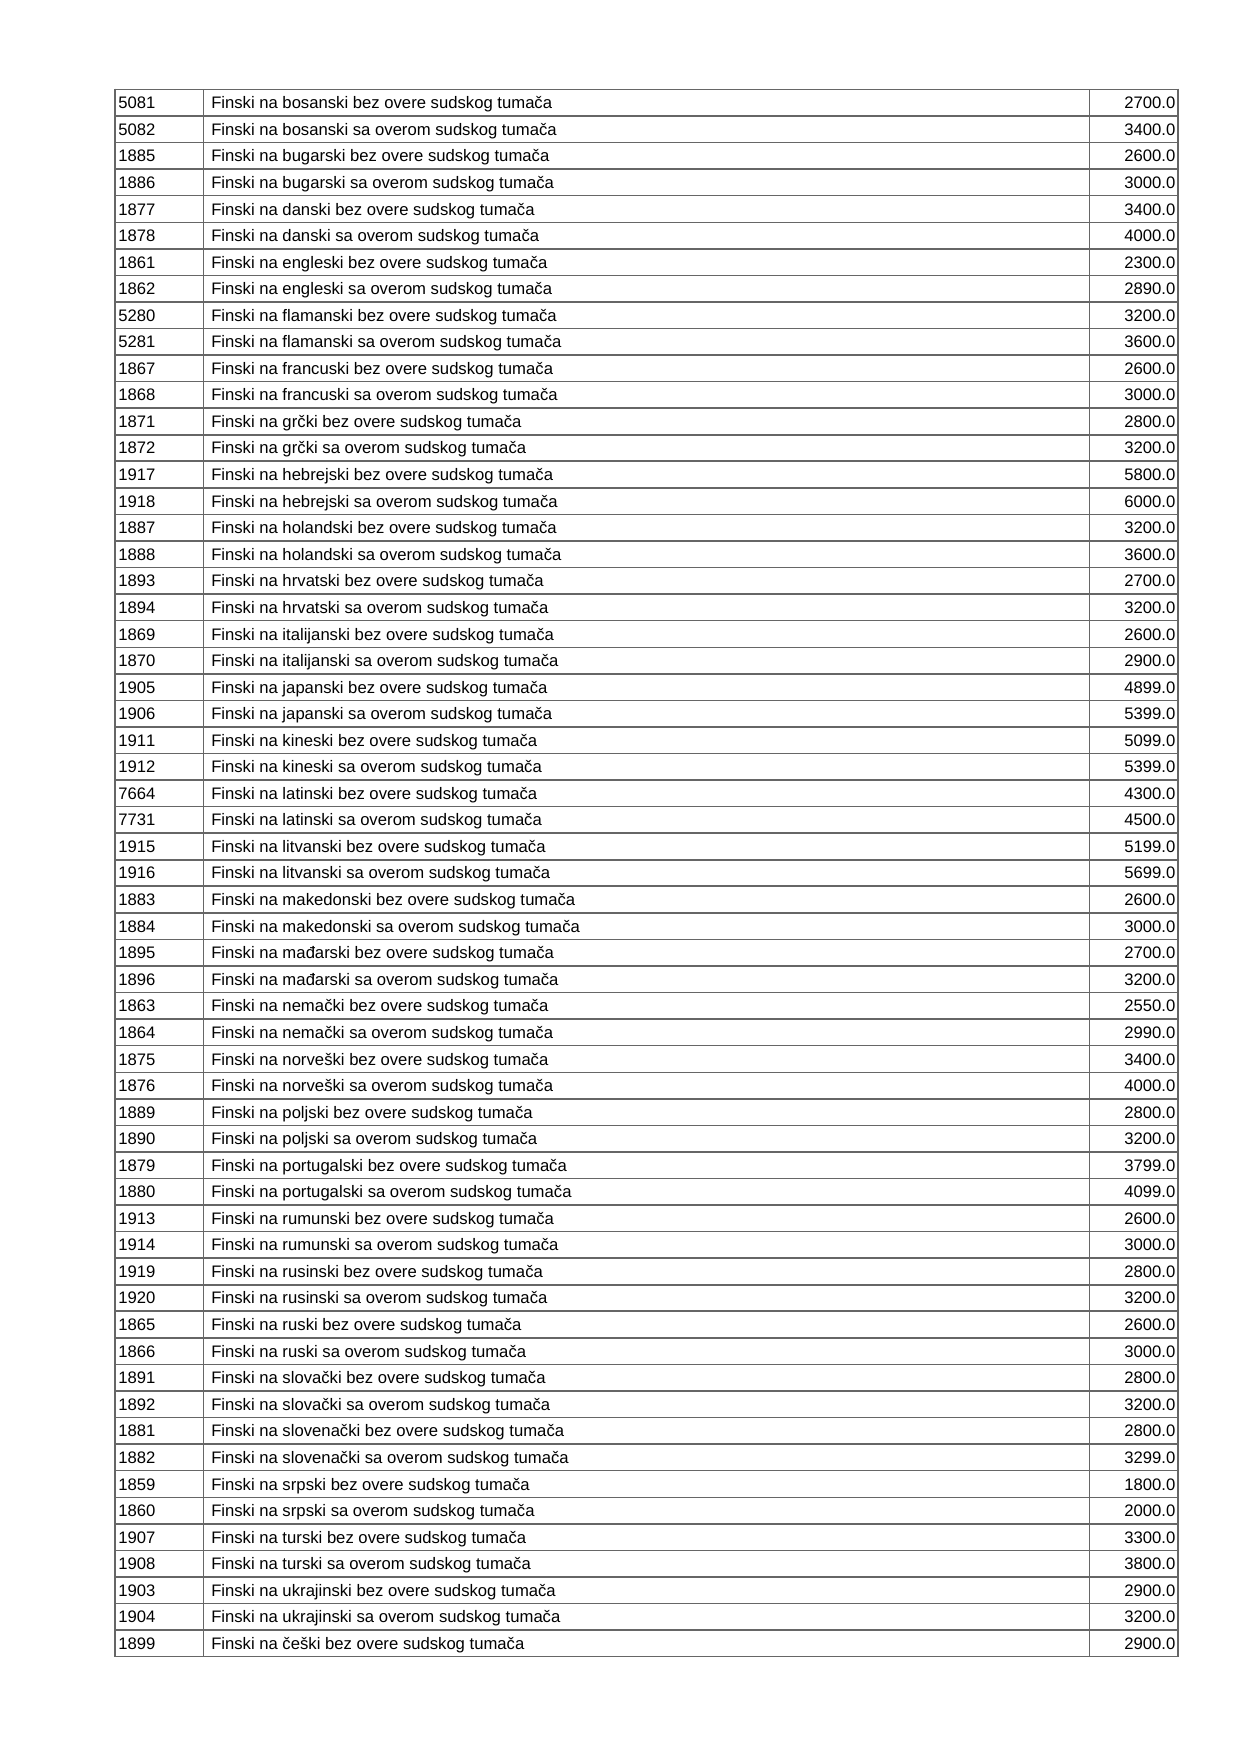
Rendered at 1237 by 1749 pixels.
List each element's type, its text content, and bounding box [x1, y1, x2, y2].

table_cell 1800.0 [1090, 1471, 1177, 1496]
table_cell Finski na francuski sa overom sudskog tumača [204, 382, 1089, 407]
table_cell 3000.0 [1090, 1232, 1177, 1257]
table_cell 3400.0 [1090, 196, 1177, 221]
table_cell Finski na grčki sa overom sudskog tumača [204, 436, 1089, 460]
table_cell Finski na nemački bez overe sudskog tumača [204, 993, 1089, 1018]
table_cell 3000.0 [1090, 382, 1177, 407]
table_cell 3200.0 [1090, 1286, 1177, 1310]
table_cell 1918 [116, 489, 203, 513]
table_cell 1870 [116, 648, 203, 673]
table_cell 2800.0 [1090, 409, 1177, 434]
table_cell Finski na hebrejski bez overe sudskog tumača [204, 462, 1089, 487]
table_cell Finski na ukrajinski sa overom sudskog tumača [204, 1604, 1089, 1629]
table_cell 3200.0 [1090, 1126, 1177, 1151]
table_cell Finski na bosanski sa overom sudskog tumača [204, 117, 1089, 142]
table_cell 3400.0 [1090, 117, 1177, 142]
table_cell Finski na rusinski sa overom sudskog tumača [204, 1286, 1089, 1310]
table_cell 1894 [116, 595, 203, 620]
table_cell Finski na holandski bez overe sudskog tumača [204, 515, 1089, 540]
table_cell 3799.0 [1090, 1153, 1177, 1178]
table_cell 1892 [116, 1392, 203, 1417]
table_cell 1912 [116, 754, 203, 779]
table_cell Finski na engleski bez overe sudskog tumača [204, 250, 1089, 274]
table_cell Finski na rumunski sa overom sudskog tumača [204, 1232, 1089, 1257]
table_cell 5800.0 [1090, 462, 1177, 487]
table_cell 1879 [116, 1153, 203, 1178]
table_cell Finski na ruski bez overe sudskog tumača [204, 1312, 1089, 1337]
table_cell Finski na slovenački bez overe sudskog tumača [204, 1418, 1089, 1443]
table_cell 4899.0 [1090, 675, 1177, 699]
table_cell Finski na japanski sa overom sudskog tumača [204, 701, 1089, 726]
table_cell Finski na poljski bez overe sudskog tumača [204, 1100, 1089, 1124]
table_cell 3400.0 [1090, 1046, 1177, 1071]
table_cell 1908 [116, 1551, 203, 1576]
table_cell 2000.0 [1090, 1498, 1177, 1523]
table_cell 2600.0 [1090, 143, 1177, 168]
table_cell 5081 [116, 90, 203, 115]
table_cell 1884 [116, 914, 203, 938]
table_cell Finski na litvanski bez overe sudskog tumača [204, 834, 1089, 859]
table_cell 1880 [116, 1179, 203, 1204]
table_cell Finski na italijanski sa overom sudskog tumača [204, 648, 1089, 673]
table_cell 3000.0 [1090, 914, 1177, 938]
table_cell 2600.0 [1090, 1312, 1177, 1337]
table_cell 1896 [116, 967, 203, 992]
table_cell 4500.0 [1090, 807, 1177, 832]
table_cell 4099.0 [1090, 1179, 1177, 1204]
table_cell 3200.0 [1090, 595, 1177, 620]
table_cell 1889 [116, 1100, 203, 1124]
table_cell 6000.0 [1090, 489, 1177, 513]
table_cell Finski na kineski sa overom sudskog tumača [204, 754, 1089, 779]
table_cell 1859 [116, 1471, 203, 1496]
table_cell Finski na ukrajinski bez overe sudskog tumača [204, 1578, 1089, 1603]
table_cell Finski na hrvatski bez overe sudskog tumača [204, 568, 1089, 593]
table_cell 5399.0 [1090, 754, 1177, 779]
table_cell Finski na holandski sa overom sudskog tumača [204, 542, 1089, 567]
table_cell Finski na hebrejski sa overom sudskog tumača [204, 489, 1089, 513]
table_cell 3200.0 [1090, 303, 1177, 328]
table_cell Finski na makedonski sa overom sudskog tumača [204, 914, 1089, 938]
table_cell 1904 [116, 1604, 203, 1629]
table_cell Finski na grčki bez overe sudskog tumača [204, 409, 1089, 434]
table_cell 1885 [116, 143, 203, 168]
table_cell 2700.0 [1090, 940, 1177, 965]
table_cell 2600.0 [1090, 887, 1177, 912]
table_cell 1864 [116, 1020, 203, 1045]
table_cell 3200.0 [1090, 1604, 1177, 1629]
table_cell 5280 [116, 303, 203, 328]
table_cell 1866 [116, 1339, 203, 1363]
table_cell 3600.0 [1090, 542, 1177, 567]
table_cell Finski na češki bez overe sudskog tumača [204, 1631, 1089, 1656]
table_cell Finski na mađarski bez overe sudskog tumača [204, 940, 1089, 965]
table_cell Finski na latinski sa overom sudskog tumača [204, 807, 1089, 832]
table_cell 1875 [116, 1046, 203, 1071]
table_cell Finski na ruski sa overom sudskog tumača [204, 1339, 1089, 1363]
table_cell 5281 [116, 329, 203, 354]
table_cell Finski na japanski bez overe sudskog tumača [204, 675, 1089, 699]
table_cell 1915 [116, 834, 203, 859]
table_cell 3600.0 [1090, 329, 1177, 354]
table_cell Finski na bugarski bez overe sudskog tumača [204, 143, 1089, 168]
table_cell Finski na turski bez overe sudskog tumača [204, 1525, 1089, 1549]
table_cell 5399.0 [1090, 701, 1177, 726]
table_cell 1869 [116, 621, 203, 646]
table_cell 1883 [116, 887, 203, 912]
table_cell 1895 [116, 940, 203, 965]
table_cell 3200.0 [1090, 1392, 1177, 1417]
table_cell Finski na nemački sa overom sudskog tumača [204, 1020, 1089, 1045]
table_cell 4000.0 [1090, 1073, 1177, 1098]
table_cell 1891 [116, 1365, 203, 1390]
table_cell 2800.0 [1090, 1418, 1177, 1443]
table_cell Finski na kineski bez overe sudskog tumača [204, 728, 1089, 753]
table_cell 1876 [116, 1073, 203, 1098]
table_cell 1905 [116, 675, 203, 699]
table_cell 5099.0 [1090, 728, 1177, 753]
table_cell Finski na slovački sa overom sudskog tumača [204, 1392, 1089, 1417]
table_cell 3300.0 [1090, 1525, 1177, 1549]
table_cell 5082 [116, 117, 203, 142]
table_cell 2900.0 [1090, 648, 1177, 673]
table_cell 1903 [116, 1578, 203, 1603]
table_cell 2700.0 [1090, 90, 1177, 115]
table_cell 1862 [116, 276, 203, 301]
table_cell Finski na makedonski bez overe sudskog tumača [204, 887, 1089, 912]
table_cell 1899 [116, 1631, 203, 1656]
table_cell 1886 [116, 170, 203, 195]
table_cell Finski na rusinski bez overe sudskog tumača [204, 1259, 1089, 1284]
table_cell Finski na engleski sa overom sudskog tumača [204, 276, 1089, 301]
table_cell 3000.0 [1090, 170, 1177, 195]
table_cell Finski na latinski bez overe sudskog tumača [204, 781, 1089, 806]
table_cell Finski na poljski sa overom sudskog tumača [204, 1126, 1089, 1151]
table_cell 1882 [116, 1445, 203, 1470]
table_cell 2990.0 [1090, 1020, 1177, 1045]
table_cell 4300.0 [1090, 781, 1177, 806]
table_cell 1868 [116, 382, 203, 407]
table_cell 4000.0 [1090, 223, 1177, 248]
table_cell 1878 [116, 223, 203, 248]
table_cell Finski na francuski bez overe sudskog tumača [204, 356, 1089, 381]
table_cell 2900.0 [1090, 1578, 1177, 1603]
table_cell 2800.0 [1090, 1365, 1177, 1390]
table_cell Finski na turski sa overom sudskog tumača [204, 1551, 1089, 1576]
table_cell 3200.0 [1090, 436, 1177, 460]
table_cell 2890.0 [1090, 276, 1177, 301]
table_cell Finski na srpski bez overe sudskog tumača [204, 1471, 1089, 1496]
table_cell Finski na portugalski bez overe sudskog tumača [204, 1153, 1089, 1178]
table_cell 1865 [116, 1312, 203, 1337]
table_cell 1893 [116, 568, 203, 593]
table_cell Finski na srpski sa overom sudskog tumača [204, 1498, 1089, 1523]
table_cell 5199.0 [1090, 834, 1177, 859]
table_cell 7664 [116, 781, 203, 806]
table_cell Finski na danski sa overom sudskog tumača [204, 223, 1089, 248]
table_cell 2550.0 [1090, 993, 1177, 1018]
table_cell Finski na italijanski bez overe sudskog tumača [204, 621, 1089, 646]
table_cell Finski na portugalski sa overom sudskog tumača [204, 1179, 1089, 1204]
table_cell 1860 [116, 1498, 203, 1523]
table_cell Finski na norveški bez overe sudskog tumača [204, 1046, 1089, 1071]
table_cell 1906 [116, 701, 203, 726]
table_cell 2800.0 [1090, 1100, 1177, 1124]
table_cell 1861 [116, 250, 203, 274]
table_cell Finski na slovački bez overe sudskog tumača [204, 1365, 1089, 1390]
table_cell Finski na danski bez overe sudskog tumača [204, 196, 1089, 221]
table_cell 1913 [116, 1206, 203, 1231]
table_cell 1877 [116, 196, 203, 221]
table_cell Finski na flamanski sa overom sudskog tumača [204, 329, 1089, 354]
table_cell 7731 [116, 807, 203, 832]
table_cell 2900.0 [1090, 1631, 1177, 1656]
table_cell Finski na flamanski bez overe sudskog tumača [204, 303, 1089, 328]
table_cell 2600.0 [1090, 356, 1177, 381]
table_cell Finski na rumunski bez overe sudskog tumača [204, 1206, 1089, 1231]
table_cell 1867 [116, 356, 203, 381]
table_cell 1881 [116, 1418, 203, 1443]
table_cell 3000.0 [1090, 1339, 1177, 1363]
table_cell 1920 [116, 1286, 203, 1310]
table_cell 1863 [116, 993, 203, 1018]
table_cell 1917 [116, 462, 203, 487]
table_cell 1890 [116, 1126, 203, 1151]
table_cell Finski na slovenački sa overom sudskog tumača [204, 1445, 1089, 1470]
table_cell Finski na litvanski sa overom sudskog tumača [204, 861, 1089, 885]
table_cell 1872 [116, 436, 203, 460]
table_cell Finski na bugarski sa overom sudskog tumača [204, 170, 1089, 195]
table_cell 1911 [116, 728, 203, 753]
table_cell Finski na mađarski sa overom sudskog tumača [204, 967, 1089, 992]
table_cell 3200.0 [1090, 515, 1177, 540]
table_cell 3800.0 [1090, 1551, 1177, 1576]
table_cell Finski na bosanski bez overe sudskog tumača [204, 90, 1089, 115]
table_cell 2700.0 [1090, 568, 1177, 593]
table_cell 1887 [116, 515, 203, 540]
table_cell 1871 [116, 409, 203, 434]
table_cell 2600.0 [1090, 1206, 1177, 1231]
table_cell 3200.0 [1090, 967, 1177, 992]
table_cell 1919 [116, 1259, 203, 1284]
table_cell 1914 [116, 1232, 203, 1257]
table_cell 2300.0 [1090, 250, 1177, 274]
table_cell Finski na norveški sa overom sudskog tumača [204, 1073, 1089, 1098]
table_cell 1888 [116, 542, 203, 567]
table_cell 2800.0 [1090, 1259, 1177, 1284]
table_cell 3299.0 [1090, 1445, 1177, 1470]
table_cell 5699.0 [1090, 861, 1177, 885]
table_cell 1916 [116, 861, 203, 885]
table_cell Finski na hrvatski sa overom sudskog tumača [204, 595, 1089, 620]
table_cell 2600.0 [1090, 621, 1177, 646]
table_cell 1907 [116, 1525, 203, 1549]
